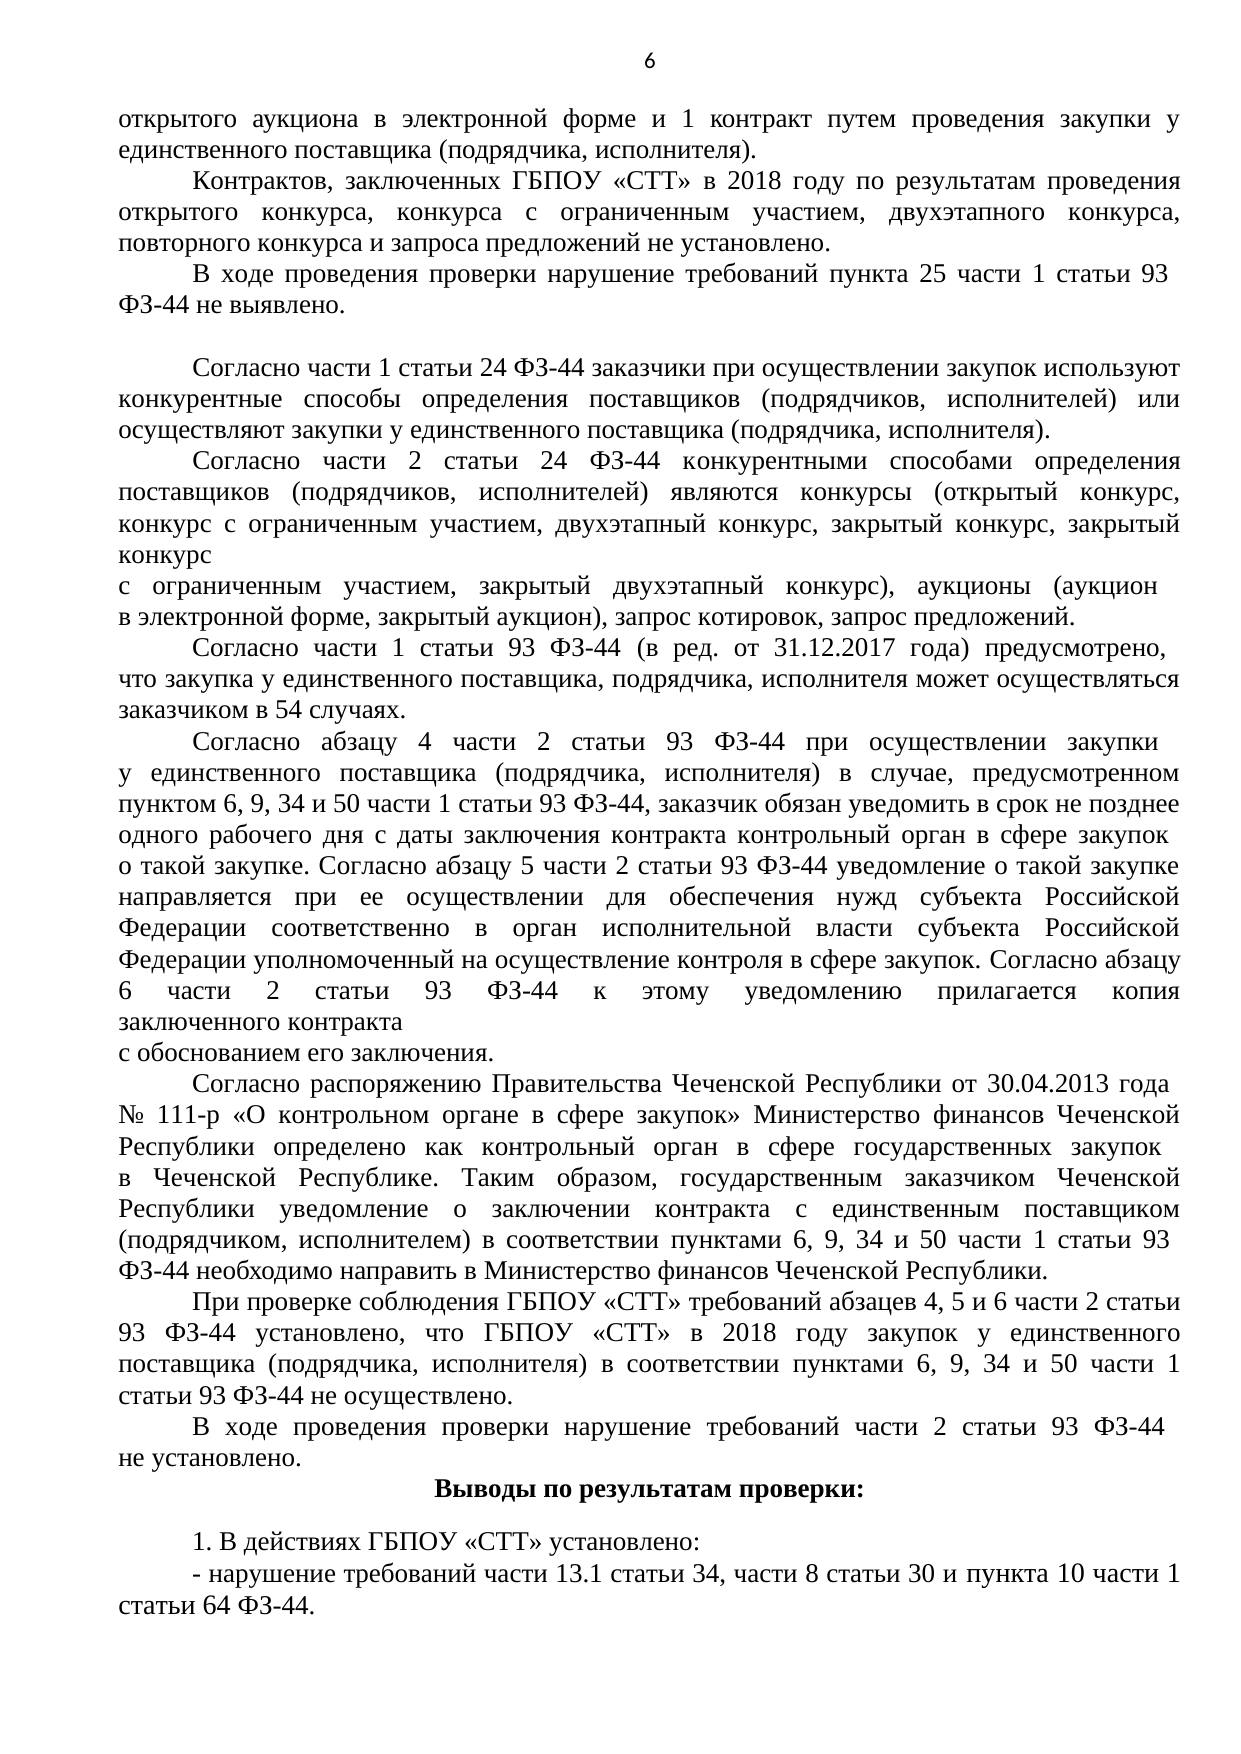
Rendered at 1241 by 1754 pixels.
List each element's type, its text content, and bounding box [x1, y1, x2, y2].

text Согласно абзацу 4 части 2 статьи 93 ФЗ-44 при осуществлении закупки у единственного поставщика (подрядчика, исполнителя) в случае, предусмотренном пунктом 6, 9, 34 и 50 части 1 статьи 93 ФЗ-44, заказчик обязан уведомить в срок не позднее одного рабочего дня с даты заключения контракта контрольный орган в сфере закупок о такой закупке. Согласно абзацу 5 части 2 статьи 93 ФЗ-44 уведомление о такой закупке направляется при ее осуществлении для обеспечения нужд субъекта Российской Федерации соответственно в орган исполнительной власти субъекта Российской Федерации уполномоченный на осуществление контроля в сфере закупок. Согласно абзацу 6 части 2 статьи 93 ФЗ-44 к этому уведомлению прилагается копия заключенного контракта с обоснованием его заключения. [118, 725, 1181, 1067]
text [118, 102, 1181, 164]
text В ходе проведения проверки нарушение требований части 2 статьи 93 ФЗ-44 не установлено. [118, 1410, 1181, 1472]
text - нарушение требований части 13.1 статьи 34, части 8 статьи 30 и пункта 10 части 1 статьи 64 ФЗ-44. [118, 1556, 1181, 1621]
text Согласно части 2 статьи 24 ФЗ-44 конкурентными способами определения поставщиков (подрядчиков, исполнителей) являются конкурсы (открытый конкурс, конкурс с ограниченным участием, двухэтапный конкурс, закрытый конкурс, закрытый конкурс с ограниченным участием, закрытый двухэтапный конкурс), аукционы (аукцион в электронной форме, закрытый аукцион), запрос котировок, запрос предложений. [118, 444, 1181, 631]
text Выводы по результатам проверки: [118, 1472, 1181, 1503]
text 1. В действиях ГБПОУ «СТТ» установлено: [118, 1525, 1181, 1556]
text Согласно части 1 статьи 93 ФЗ-44 (в ред. от 31.12.2017 года) предусмотрено, что закупка у единственного поставщика, подрядчика, исполнителя может осуществляться заказчиком в 54 случаях. [118, 631, 1181, 725]
text Согласно распоряжению Правительства Чеченской Республики от 30.04.2013 года № 111-р «О контрольном органе в сфере закупок» Министерство финансов Чеченской Республики определено как контрольный орган в сфере государственных закупок в Чеченской Республике. Таким образом, государственным заказчиком Чеченской Республики уведомление о заключении контракта с единственным поставщиком (подрядчиком, исполнителем) в соответствии пунктами 6, 9, 34 и 50 части 1 статьи 93 ФЗ-44 необходимо направить в Министерство финансов Чеченской Республики. [118, 1067, 1181, 1285]
text Контрактов, заключенных ГБПОУ «СТТ» в 2018 году по результатам проведения открытого конкурса, конкурса с ограниченным участием, двухэтапного конкурса, повторного конкурса и запроса предложений не установлено. [118, 164, 1181, 257]
text Согласно части 1 статьи 24 ФЗ-44 заказчики при осуществлении закупок используют конкурентные способы определения поставщиков (подрядчиков, исполнителей) или осуществляют закупки у единственного поставщика (подрядчика, исполнителя). [118, 351, 1181, 444]
text В ходе проведения проверки нарушение требований пункта 25 части 1 статьи 93 ФЗ-44 не выявлено. [118, 257, 1181, 320]
text При проверке соблюдения ГБПОУ «СТТ» требований абзацев 4, 5 и 6 части 2 статьи 93 ФЗ-44 установлено, что ГБПОУ «СТТ» в 2018 году закупок у единственного поставщика (подрядчика, исполнителя) в соответствии пунктами 6, 9, 34 и 50 части 1 статьи 93 ФЗ-44 не осуществлено. [118, 1285, 1181, 1410]
